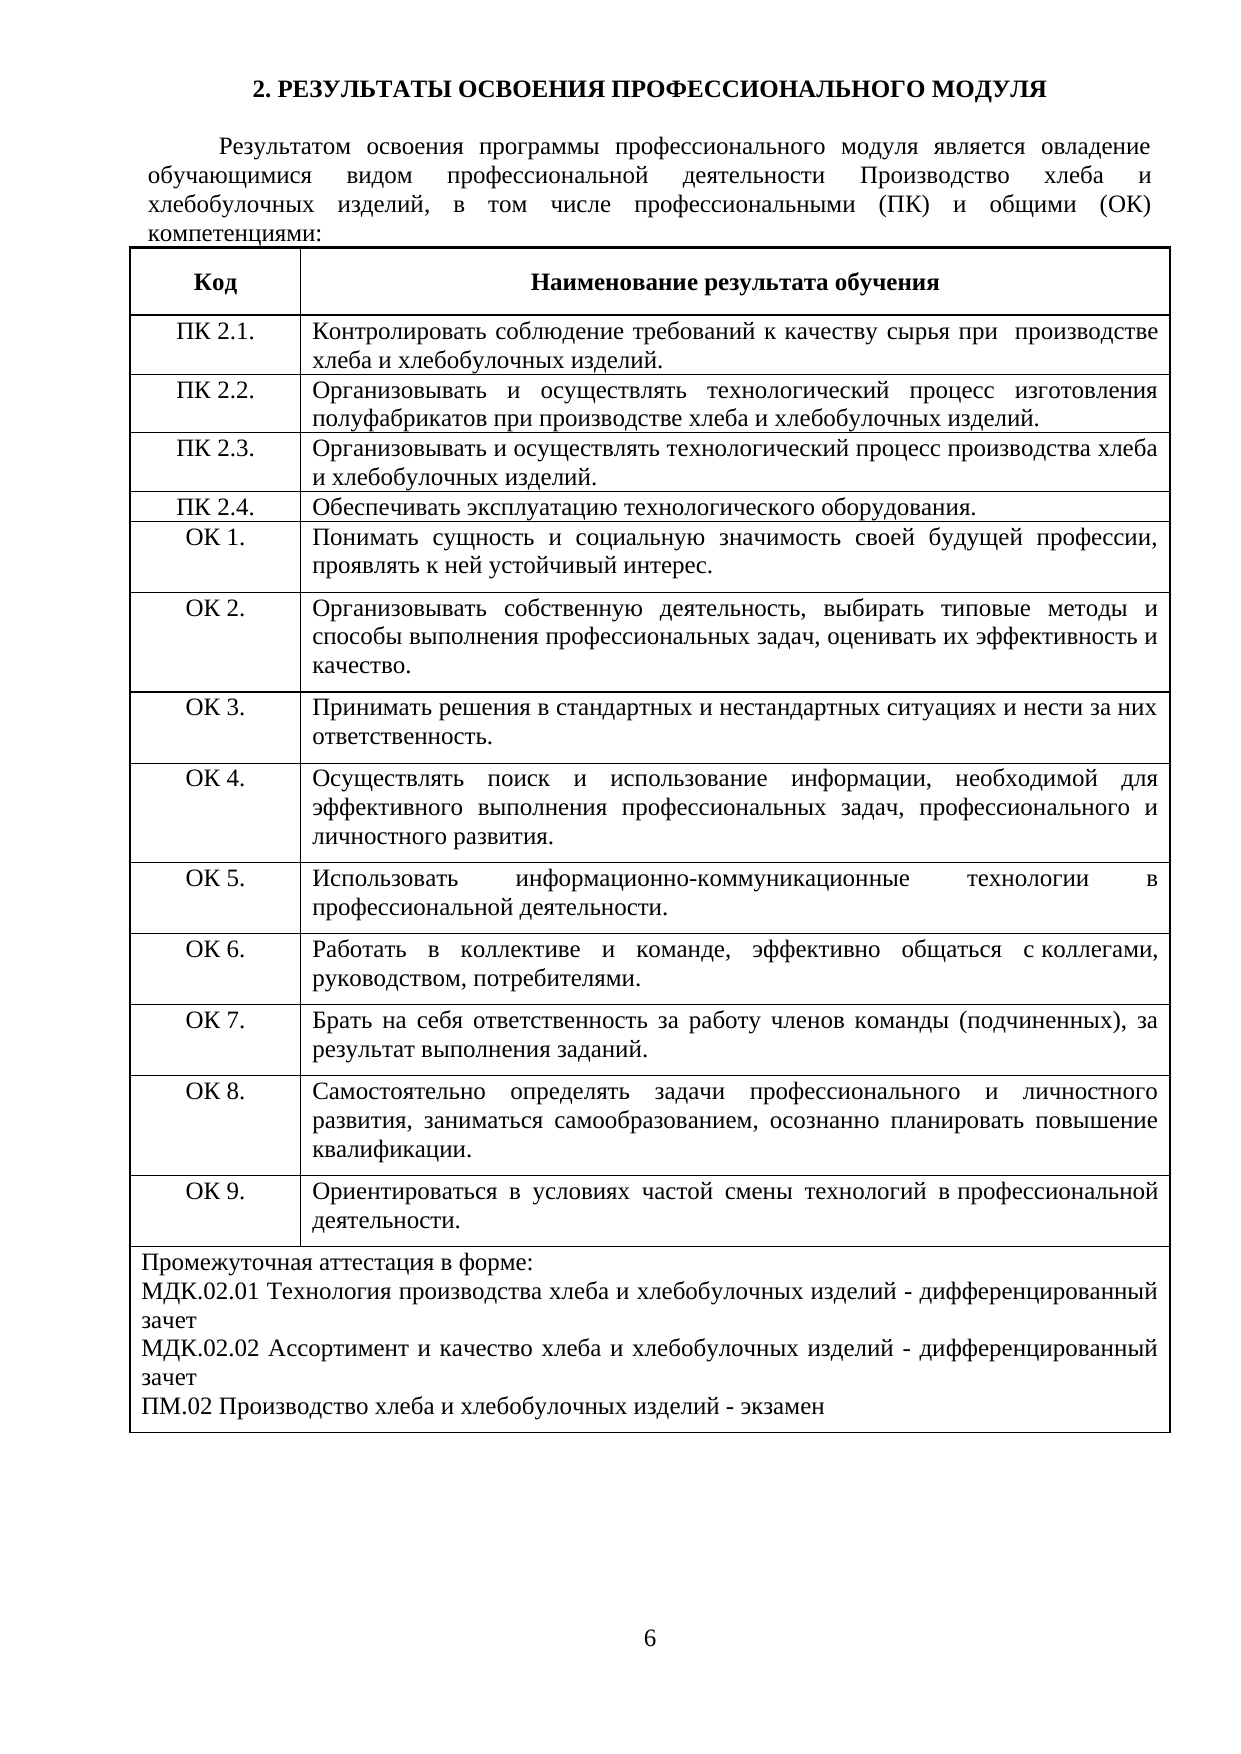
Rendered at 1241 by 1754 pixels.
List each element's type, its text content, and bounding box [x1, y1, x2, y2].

table_cell Организовывать и осуществлять технологический процесс изготовления полуфабрикатов при производстве хлеба и хлебобулочных изделий. [301, 375, 1169, 432]
table_cell Брать на себя ответственность за работу членов команды (подчиненных), за результат выполнения заданий. [301, 1005, 1169, 1075]
table_cell ПК 2.4. [131, 492, 300, 521]
table_cell ПК 2.3. [131, 433, 300, 491]
table_cell Обеспечивать эксплуатацию технологического оборудования. [301, 492, 1169, 521]
table_cell Понимать сущность и социальную значимость своей будущей профессии, проявлять к ней устойчивый интерес. [301, 522, 1169, 592]
table_cell Самостоятельно определять задачи профессионального и личностного развития, заниматься самообразованием, осознанно планировать повышение квалификации. [301, 1076, 1169, 1175]
table_cell ОК 4. [131, 764, 300, 862]
table_cell ПК 2.2. [131, 375, 300, 432]
table_cell ОК 2. [131, 593, 300, 691]
table_cell Промежуточная аттестация в форме: МДК.02.01 Технология производства хлеба и хлебобулочных изделий - дифференцированный зачет МДК.02.02 Ассортимент и качество хлеба и хлебобулочных изделий - дифференцированный зачет ПМ.02 Производство хлеба и хлебобулочных изделий - экзамен [131, 1247, 1169, 1432]
table_header Наименование результата обучения [301, 249, 1169, 314]
text Результатом освоения программы профессионального модуля является овладение обучающимися видом профессиональной деятельности Производство хлеба и хлебобулочных изделий, в том числе профессиональными (ПК) и общими (ОК) компетенциями: [148, 131, 1152, 246]
table_cell Организовывать и осуществлять технологический процесс производства хлеба и хлебобулочных изделий. [301, 433, 1169, 491]
table_cell ОК 8. [131, 1076, 300, 1175]
table_cell ОК 7. [131, 1005, 300, 1075]
table_cell Принимать решения в стандартных и нестандартных ситуациях и нести за них ответственность. [301, 693, 1169, 762]
table_cell Работать в коллективе и команде, эффективно общаться с коллегами, руководством, потребителями. [301, 934, 1169, 1004]
table_cell Ориентироваться в условиях частой смены технологий в профессиональной деятельности. [301, 1176, 1169, 1246]
table_cell ОК 9. [131, 1176, 300, 1246]
table_cell ОК 1. [131, 522, 300, 592]
table_cell Контролировать соблюдение требований к качеству сырья при производстве хлеба и хлебобулочных изделий. [301, 316, 1169, 374]
table_cell ОК 5. [131, 863, 300, 933]
table_cell ПК 2.1. [131, 316, 300, 374]
table_cell Организовывать собственную деятельность, выбирать типовые методы и способы выполнения профессиональных задач, оценивать их эффективность и качество. [301, 593, 1169, 691]
table_cell ОК 3. [131, 693, 300, 762]
table_cell Осуществлять поиск и использование информации, необходимой для эффективного выполнения профессиональных задач, профессионального и личностного развития. [301, 764, 1169, 862]
text 2. результаты освоения ПРОФЕССИОНАЛЬНОГО МОДУЛЯ [148, 74, 1152, 103]
table_cell ОК 6. [131, 934, 300, 1004]
table_cell Использовать информационно-коммуникационные технологии в профессиональной деятельности. [301, 863, 1169, 933]
table_header Код [131, 249, 300, 314]
